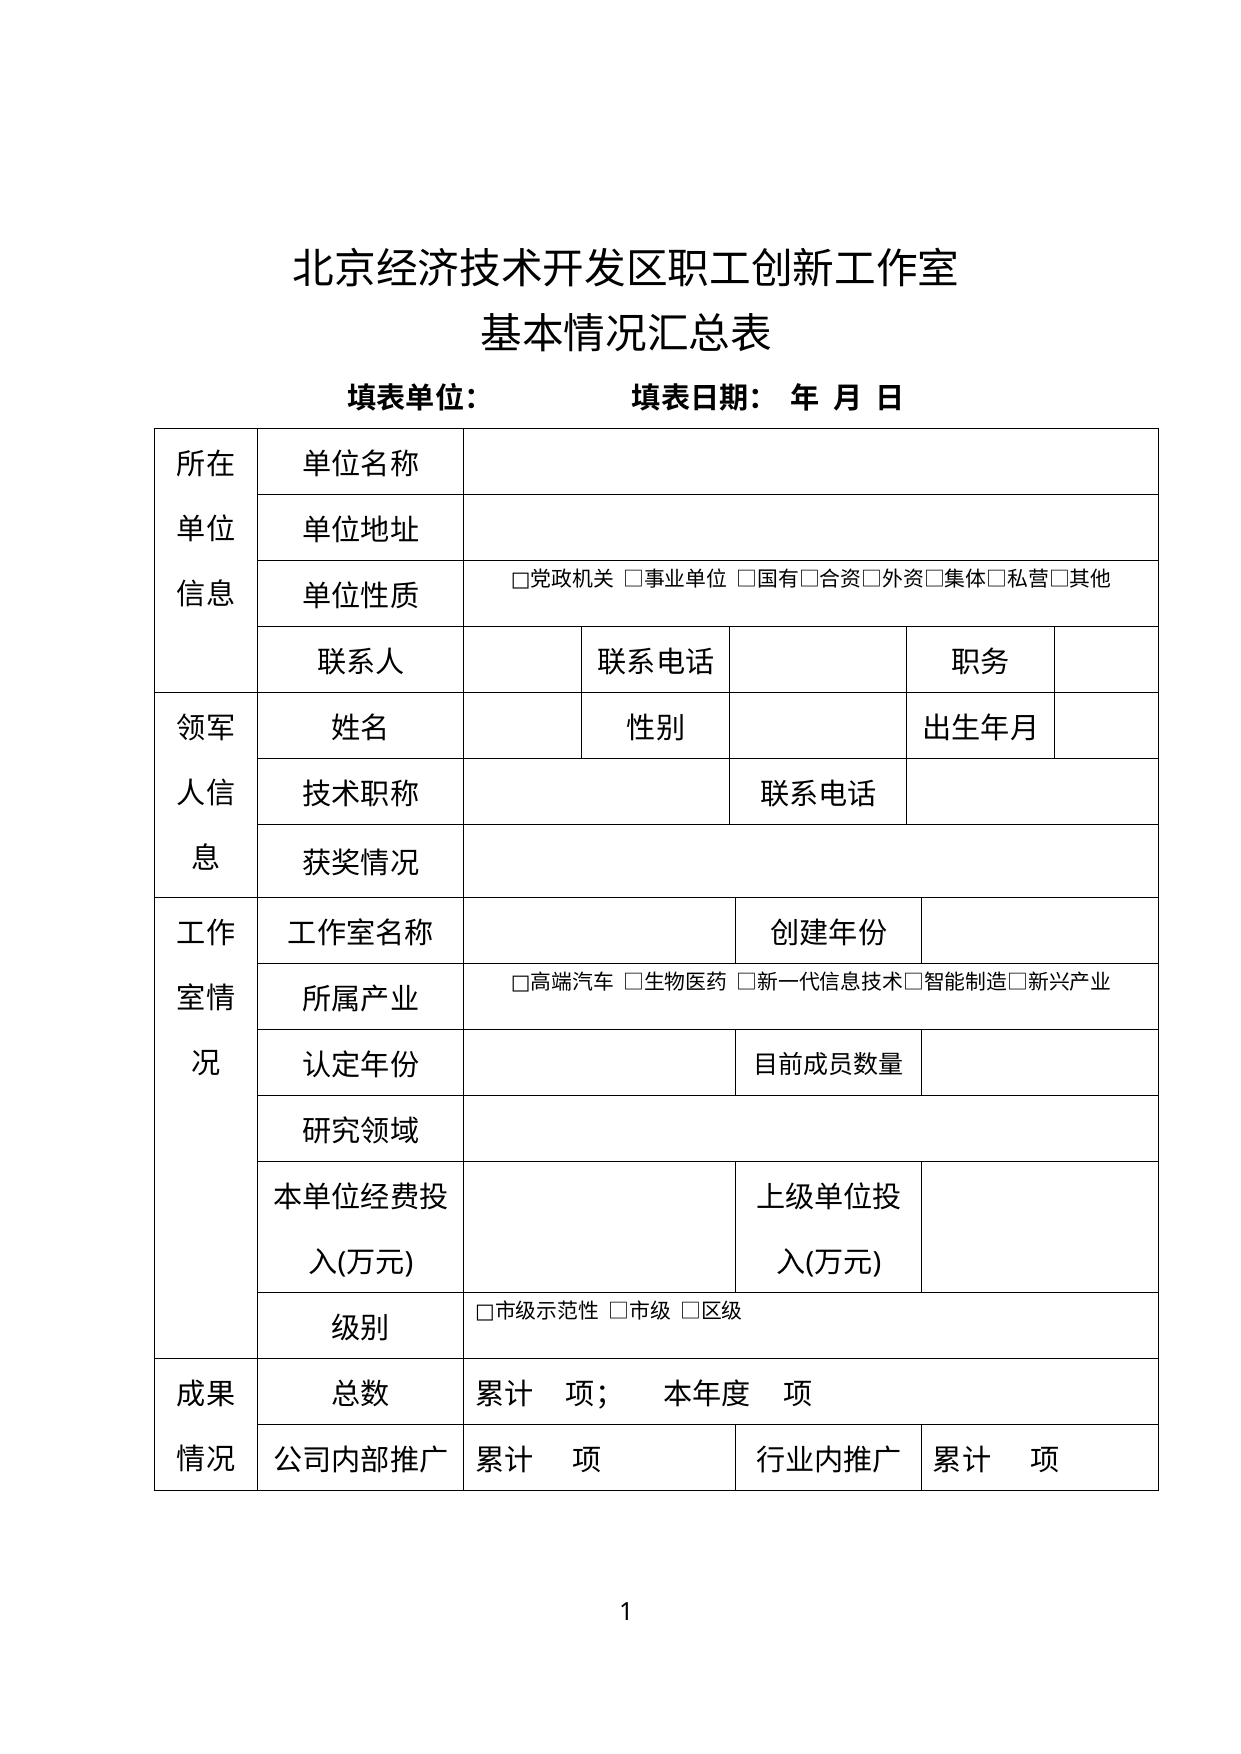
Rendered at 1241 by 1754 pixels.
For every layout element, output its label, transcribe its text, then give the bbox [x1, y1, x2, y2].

table_cell [922, 1030, 1158, 1095]
table_cell □党政机关 □事业单位 □国有□合资□外资□集体□私营□其他 [464, 561, 1158, 626]
table_cell [922, 1162, 1158, 1292]
table_cell [907, 759, 1158, 824]
table_cell 公司内部推广 [258, 1425, 463, 1490]
table_cell 联系电话 [582, 627, 729, 692]
table_cell 性别 [582, 693, 729, 758]
table_cell [464, 627, 581, 692]
table_cell 级别 [258, 1293, 463, 1358]
table_cell 出生年月 [907, 693, 1054, 758]
table_cell [922, 898, 1158, 963]
table_cell 累计 项 本年度 项 [464, 1425, 735, 1490]
table_cell 认定年份 [258, 1030, 463, 1095]
table_cell 技术职称 [258, 759, 463, 824]
table_cell [730, 627, 906, 692]
table_header [464, 429, 1158, 494]
table_cell 获奖情况 [258, 825, 463, 897]
table_cell 工作室名称 [258, 898, 463, 963]
table_cell 单位性质 [258, 561, 463, 626]
table_cell 领军人信息 [155, 693, 257, 897]
table_cell □市级示范性 □市级 □区级 [464, 1293, 1158, 1358]
table_cell 累计 项 本年度 项 [922, 1425, 1158, 1490]
table_cell [464, 825, 1158, 897]
table_cell [1055, 627, 1158, 692]
table_cell □高端汽车 □生物医药 □新一代信息技术□智能制造□新兴产业 [464, 964, 1158, 1029]
table_cell [464, 495, 1158, 560]
table_cell 成果情况 [155, 1359, 257, 1490]
table_cell [464, 1030, 735, 1095]
text 北京经济技术开发区职工创新工作室 [165, 233, 1087, 298]
text 基本情况汇总表 [165, 298, 1087, 363]
table_cell 联系电话 [730, 759, 906, 824]
table_cell 工作室情况 [155, 898, 257, 1358]
table_cell [464, 1096, 1158, 1161]
table_cell [464, 693, 581, 758]
table_cell 本单位经费投入(万元) [258, 1162, 463, 1292]
table_cell 研究领域 [258, 1096, 463, 1161]
table_cell 行业内推广数量 [736, 1425, 921, 1490]
text 填表单位： 填表日期： 年 月 日 [165, 363, 1087, 428]
table_cell [730, 693, 906, 758]
table_cell 单位地址 [258, 495, 463, 560]
table_cell 联系人 [258, 627, 463, 692]
table_cell 总数 [258, 1359, 463, 1424]
table_cell 姓名 [258, 693, 463, 758]
table_cell [464, 759, 729, 824]
table_cell [464, 1162, 735, 1292]
table_cell 所属产业 [258, 964, 463, 1029]
table_header 单位名称 [258, 429, 463, 494]
table_cell [1055, 693, 1158, 758]
table_cell 创建年份 [736, 898, 921, 963]
table_cell 目前成员数量 [736, 1030, 921, 1095]
table_cell 累计 项； 本年度 项 [464, 1359, 1158, 1424]
table_cell 职务 [907, 627, 1054, 692]
table_header 所在单位信息 [155, 429, 257, 692]
table_cell 上级单位投入(万元) [736, 1162, 921, 1292]
table_cell [464, 898, 735, 963]
